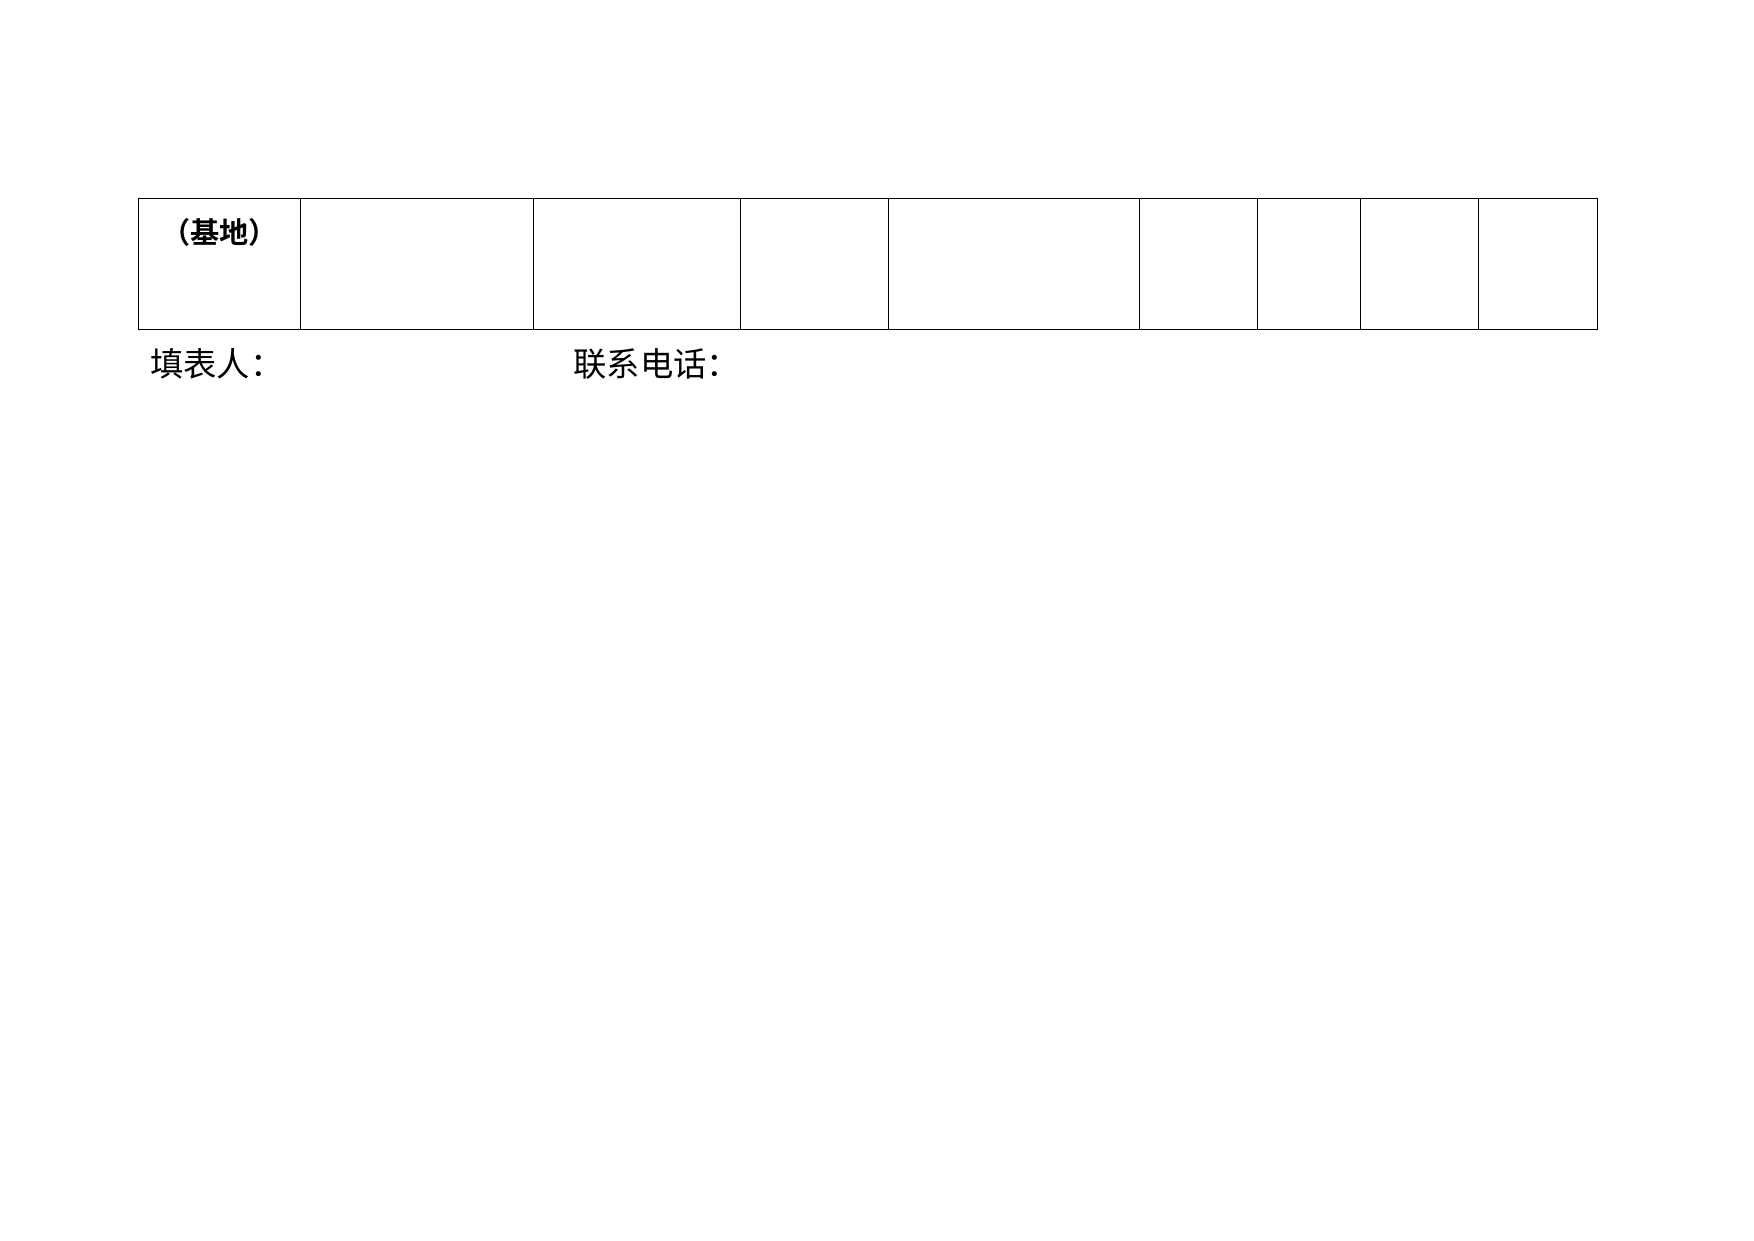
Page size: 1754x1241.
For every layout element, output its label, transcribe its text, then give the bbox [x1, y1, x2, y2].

table_cell 示范园区（基地） [139, 199, 300, 329]
table_cell [741, 199, 888, 329]
text 填表人： 联系电话： [150, 330, 1604, 395]
table_cell [534, 199, 740, 329]
table_cell [1479, 199, 1597, 329]
table_cell [1140, 199, 1257, 329]
table_cell [301, 199, 533, 329]
table_cell [1258, 199, 1360, 329]
table_cell [1361, 199, 1478, 329]
table_cell [889, 199, 1139, 329]
